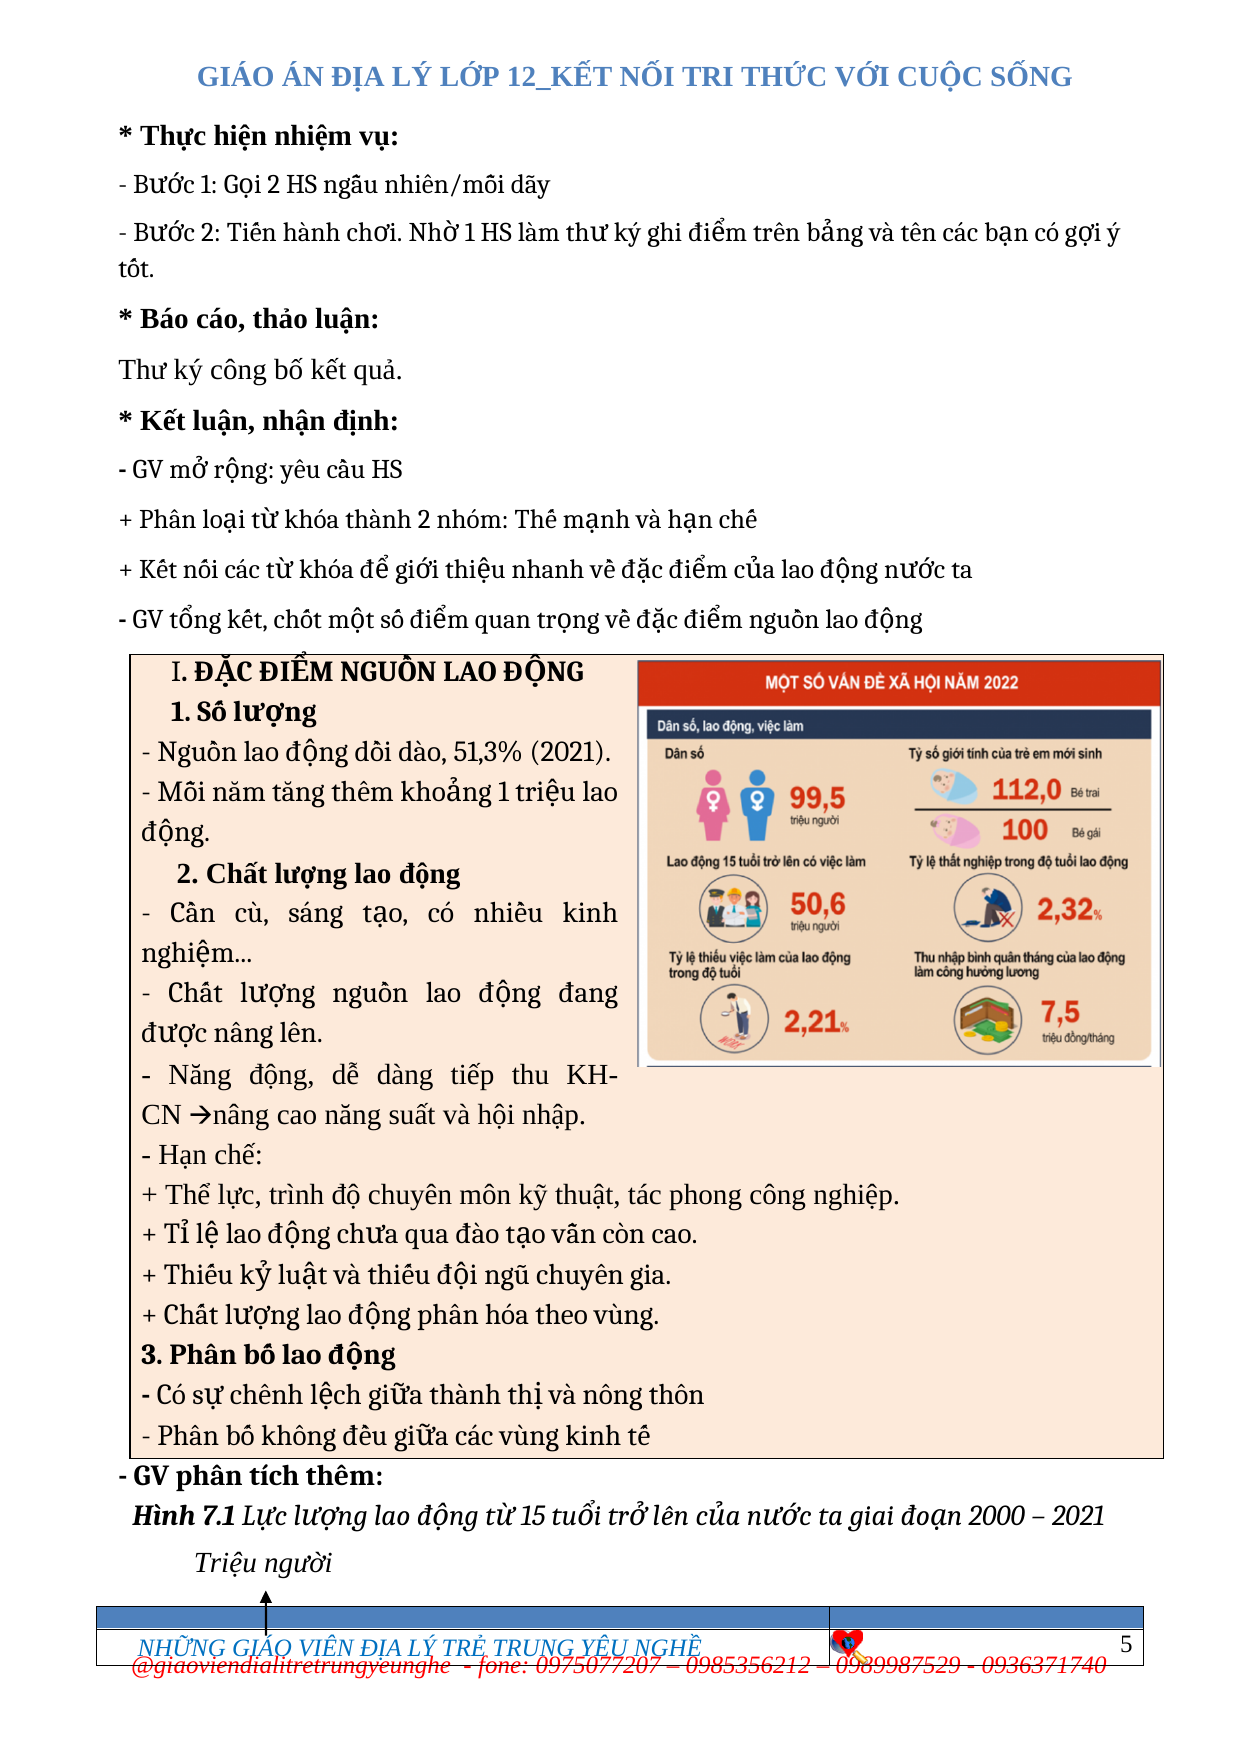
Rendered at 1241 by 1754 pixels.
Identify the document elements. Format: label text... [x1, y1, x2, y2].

text Hình 7.1 Lực lượng lao động từ 15 tuổi trở lên của nước ta giai đoạn 2000 – 2021 [118, 1499, 1122, 1533]
text - GV phân tích thêm: [118, 1459, 1122, 1492]
text - GV mở rộng: yêu cầu HS [118, 454, 1122, 486]
picture [637, 660, 1162, 1067]
text - GV tổng kết, chốt một số điểm quan trọng về đặc điểm nguồn lao động [118, 604, 1122, 635]
table_header I. ĐẶC ĐIỂM NGUỒN LAO ĐỘNG 1. Số lượng - Nguồn lao động dồi dào, 51,3% (2021). - Mỗi năm tăng thêm khoảng 1 triệu lao động. 2. Chất lượng lao động - Cần cù, sáng tạo, có nhiều kinh nghiệm... - Chất lượng nguồn lao động đang được nâng lên. - Năng động, dễ dàng tiếp thu KH-CN 🡪nâng cao năng suất và hội nhập. - Hạn chế: + Thể lực, trình độ chuyên môn kỹ thuật, tác phong công nghiệp. + Tỉ lệ lao động chưa qua đào tạo vẫn còn cao. + Thiếu kỷ luật và thiếu đội ngũ chuyên gia. + Chất lượng lao động phân hóa theo vùng. 3. Phân bố lao động - Có sự chênh lệch giữa thành thị và nông thôn - Phân bố không đều giữa các vùng kinh tế [131, 655, 1163, 1458]
text - Bước 1: Gọi 2 HS ngẫu nhiên/mỗi dãy [118, 169, 1122, 200]
text * Kết luận, nhận định: [118, 403, 1122, 437]
text * Báo cáo, thảo luận: [118, 301, 1122, 335]
picture [830, 1630, 869, 1665]
text + Phân loại từ khóa thành 2 nhóm: Thế mạnh và hạn chế [118, 504, 1122, 535]
text - Bước 2: Tiến hành chơi. Nhờ 1 HS làm thư ký ghi điểm trên bảng và tên các bạn có gợi ý tốt. [118, 217, 1122, 284]
text Thư ký công bố kết quả. [118, 352, 1122, 386]
text + Kết nối các từ khóa để giới thiệu nhanh về đặc điểm của lao động nước ta [118, 554, 1122, 585]
text * Thực hiện nhiệm vụ: [118, 118, 1122, 152]
